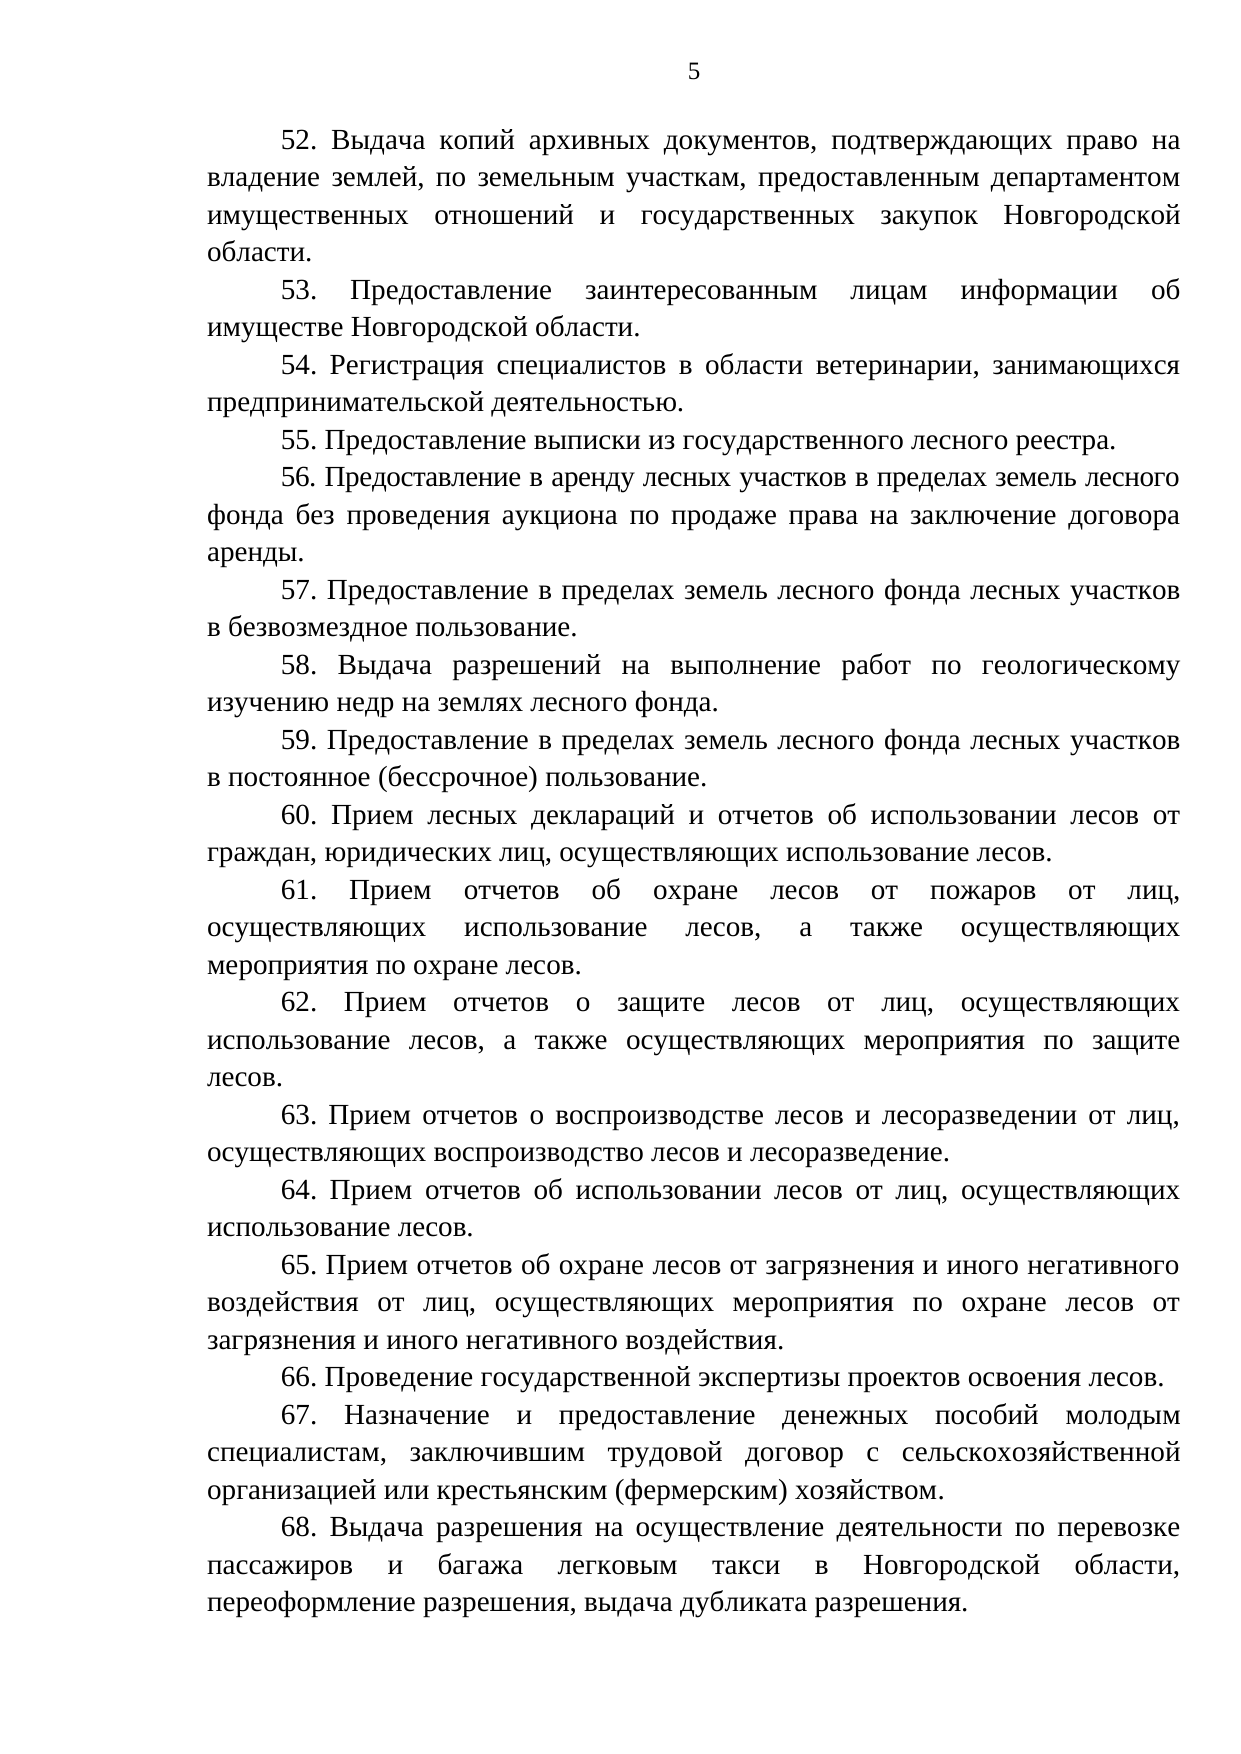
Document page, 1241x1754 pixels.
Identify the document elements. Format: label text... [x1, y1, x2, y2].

text 64. Прием отчетов об использовании лесов от лиц, осуществляющих использование лесов. [207, 1168, 1181, 1243]
text 53. Предоставление заинтересованным лицам информации об имуществе Новгородской области. [207, 268, 1181, 343]
text 52. Выдача копий архивных документов, подтверждающих право на владение землей, по земельным участкам, предоставленным департаментом имущественных отношений и государственных закупок Новгородской области. [207, 118, 1181, 268]
text 55. Предоставление выписки из государственного лесного реестра. [207, 418, 1181, 456]
text 67. Назначение и предоставление денежных пособий молодым специалистам, заключившим трудовой договор с сельскохозяйственной организацией или крестьянским (фермерским) хозяйством. [207, 1393, 1181, 1506]
text 54. Регистрация специалистов в области ветеринарии, занимающихся предпринимательской деятельностью. [207, 343, 1181, 418]
text 65. Прием отчетов об охране лесов от загрязнения и иного негативного воздействия от лиц, осуществляющих мероприятия по охране лесов от загрязнения и иного негативного воздействия. [207, 1243, 1181, 1356]
text 63. Прием отчетов о воспроизводстве лесов и лесоразведении от лиц, осуществляющих воспроизводство лесов и лесоразведение. [207, 1093, 1181, 1168]
text 62. Прием отчетов о защите лесов от лиц, осуществляющих использование лесов, а также осуществляющих мероприятия по защите лесов. [207, 981, 1181, 1093]
text 57. Предоставление в пределах земель лесного фонда лесных участков в безвозмездное пользование. [207, 568, 1181, 643]
text 56. Предоставление в аренду лесных участков в пределах земель лесного фонда без проведения аукциона по продаже права на заключение договора аренды. [207, 456, 1181, 568]
text 68. Выдача разрешения на осуществление деятельности по перевозке пассажиров и багажа легковым такси в Новгородской области, переоформление разрешения, выдача дубликата разрешения. [207, 1506, 1181, 1618]
text 61. Прием отчетов об охране лесов от пожаров от лиц, осуществляющих использование лесов, а также осуществляющих мероприятия по охране лесов. [207, 868, 1181, 981]
text 66. Проведение государственной экспертизы проектов освоения лесов. [207, 1356, 1181, 1393]
text 60. Прием лесных деклараций и отчетов об использовании лесов от граждан, юридических лиц, осуществляющих использование лесов. [207, 793, 1181, 868]
text 58. Выдача разрешений на выполнение работ по геологическому изучению недр на землях лесного фонда. [207, 643, 1181, 718]
text 59. Предоставление в пределах земель лесного фонда лесных участков в постоянное (бессрочное) пользование. [207, 718, 1181, 793]
